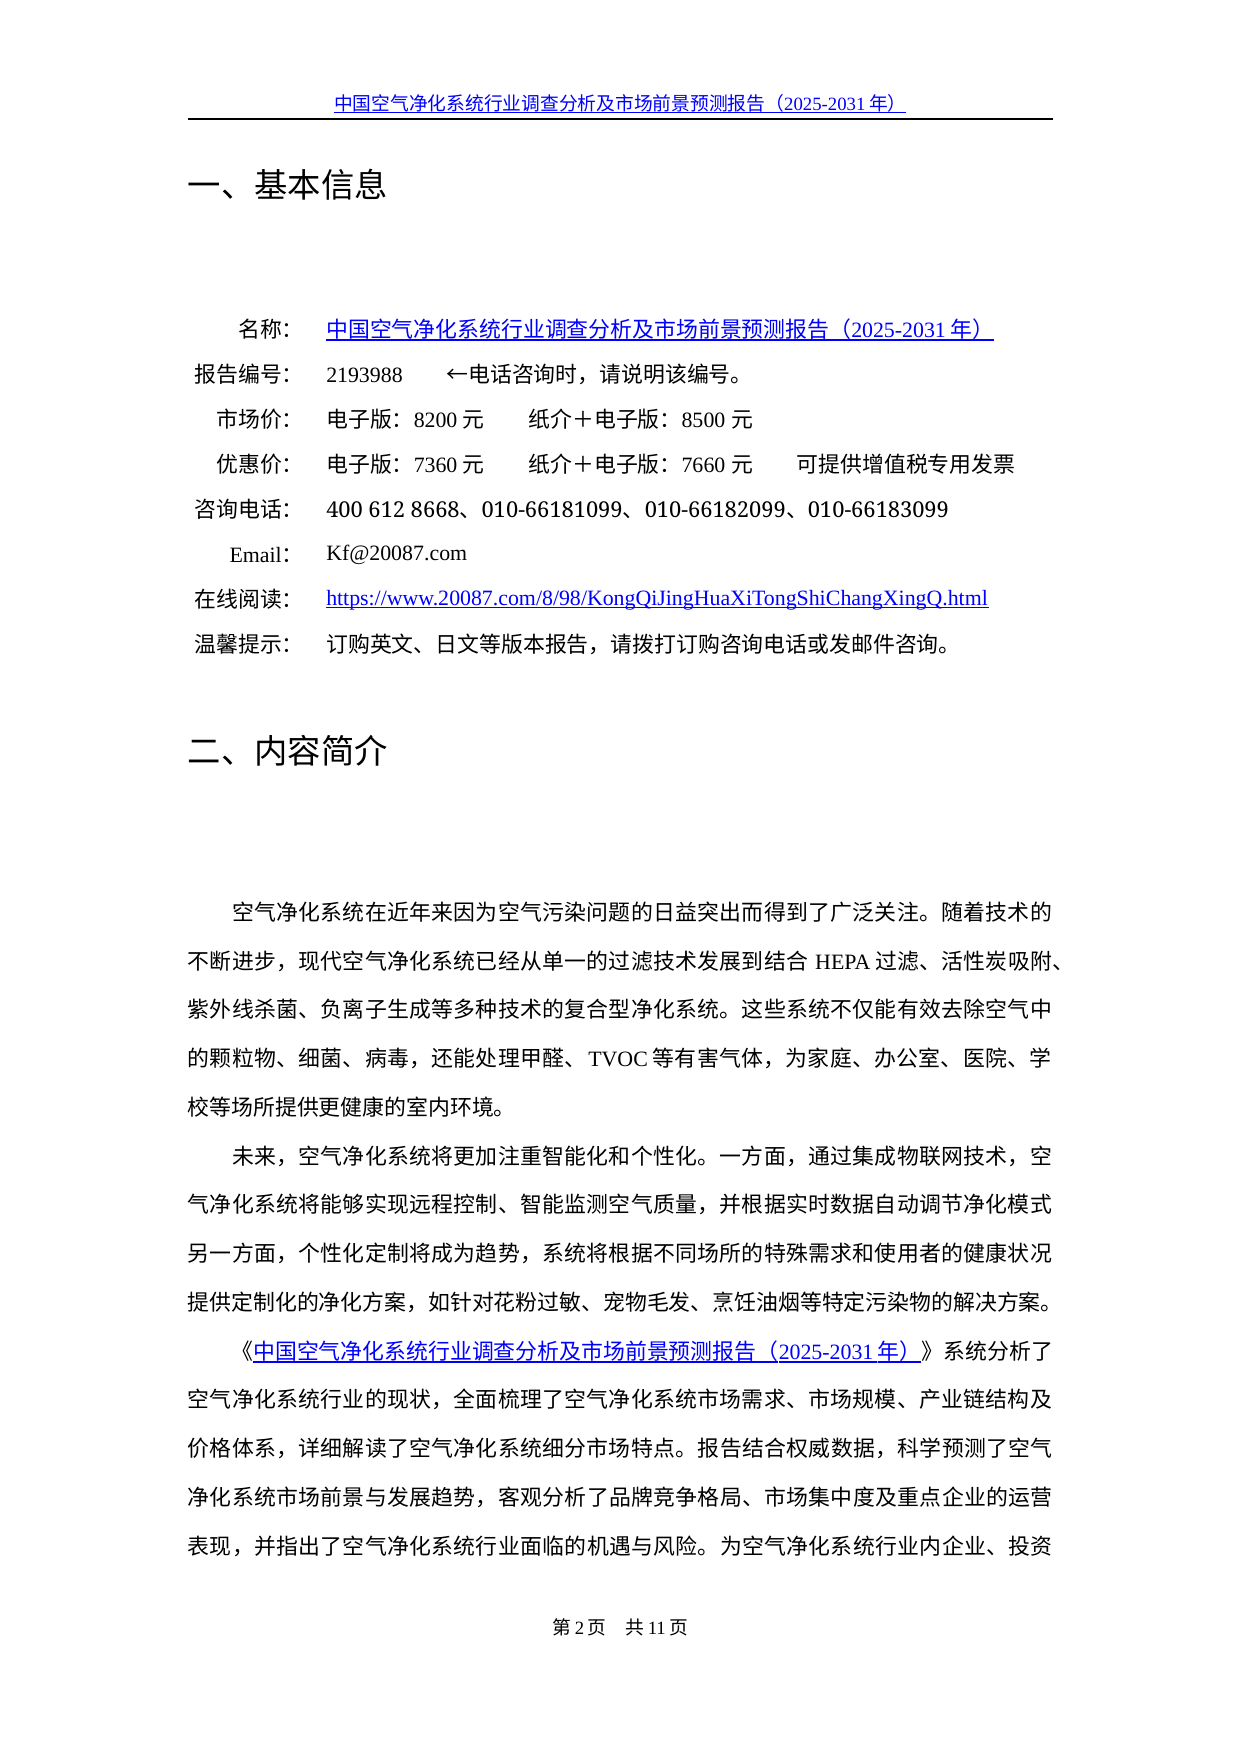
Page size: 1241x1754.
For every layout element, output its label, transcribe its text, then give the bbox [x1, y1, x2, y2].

table_cell 市场价： [167, 402, 315, 447]
table_cell 咨询电话： [167, 492, 315, 537]
table_header 名称： [167, 312, 315, 357]
table_cell 电子版：8200 元 纸介＋电子版：8500 元 [315, 402, 1073, 447]
table_cell Email： [167, 537, 315, 582]
table_cell 温馨提示： [167, 627, 315, 672]
title 一、基本信息 [187, 150, 1053, 215]
table_cell Kf@20087.com [315, 537, 1073, 582]
table_cell 在线阅读： [167, 582, 315, 627]
table_cell 报告编号： [167, 357, 315, 402]
table_cell 2193988 ←电话咨询时，请说明该编号。 [315, 357, 1073, 402]
title 二、内容简介 [187, 717, 1053, 782]
table_cell 电子版：7360 元 纸介＋电子版：7660 元 可提供增值税专用发票 [315, 447, 1073, 492]
table_cell 优惠价： [167, 447, 315, 492]
table_cell 400 612 8668、010-66181099、010-66182099、010-66183099 [315, 492, 1073, 537]
table_cell [315, 582, 1073, 627]
table_header 中国空气净化系统行业调查分析及市场前景预测报告（2025-2031年） [315, 312, 1073, 357]
table_cell 订购英文、日文等版本报告，请拨打订购咨询电话或发邮件咨询。 [315, 627, 1073, 672]
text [187, 894, 1053, 1561]
